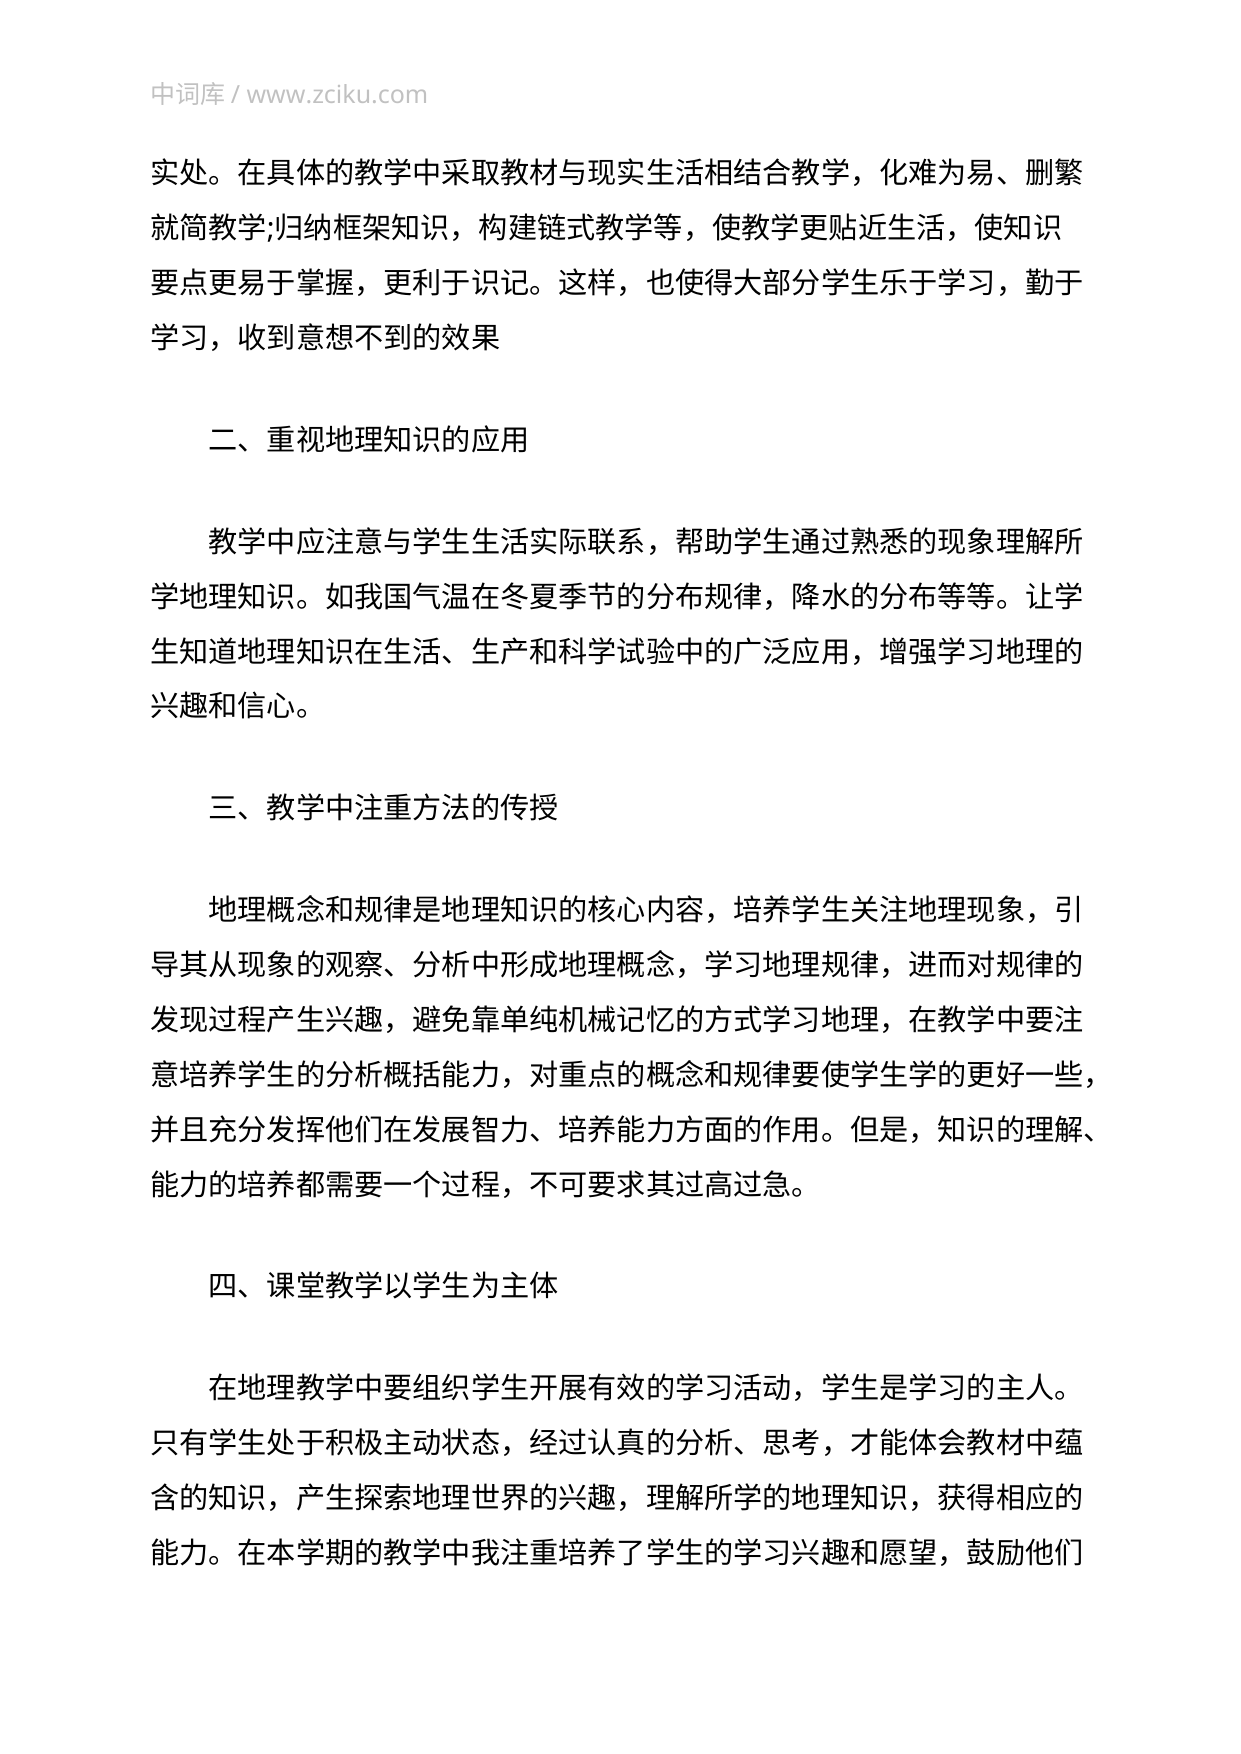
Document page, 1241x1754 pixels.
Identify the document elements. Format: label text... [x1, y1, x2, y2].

text 教学中应注意与学生生活实际联系，帮助学生通过熟悉的现象理解所学地理知识。如我国气温在冬夏季节的分布规律，降水的分布等等。让学生知道地理知识在生活、生产和科学试验中的广泛应用，增强学习地理的兴趣和信心。 [150, 518, 1090, 725]
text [150, 1364, 1090, 1572]
text 地理概念和规律是地理知识的核心内容，培养学生关注地理现象，引导其从现象的观察、分析中形成地理概念，学习地理规律，进而对规律的发现过程产生兴趣，避免靠单纯机械记忆的方式学习地理，在教学中要注意培养学生的分析概括能力，对重点的概念和规律要使学生学的更好一些，并且充分发挥他们在发展智力、培养能力方面的作用。但是，知识的理解、能力的培养都需要一个过程，不可要求其过高过急。 [150, 887, 1090, 1203]
text 四、课堂教学以学生为主体 [150, 1263, 1090, 1305]
text 二、重视地理知识的应用 [150, 417, 1090, 459]
text 三、教学中注重方法的传授 [150, 785, 1090, 827]
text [150, 150, 1090, 357]
